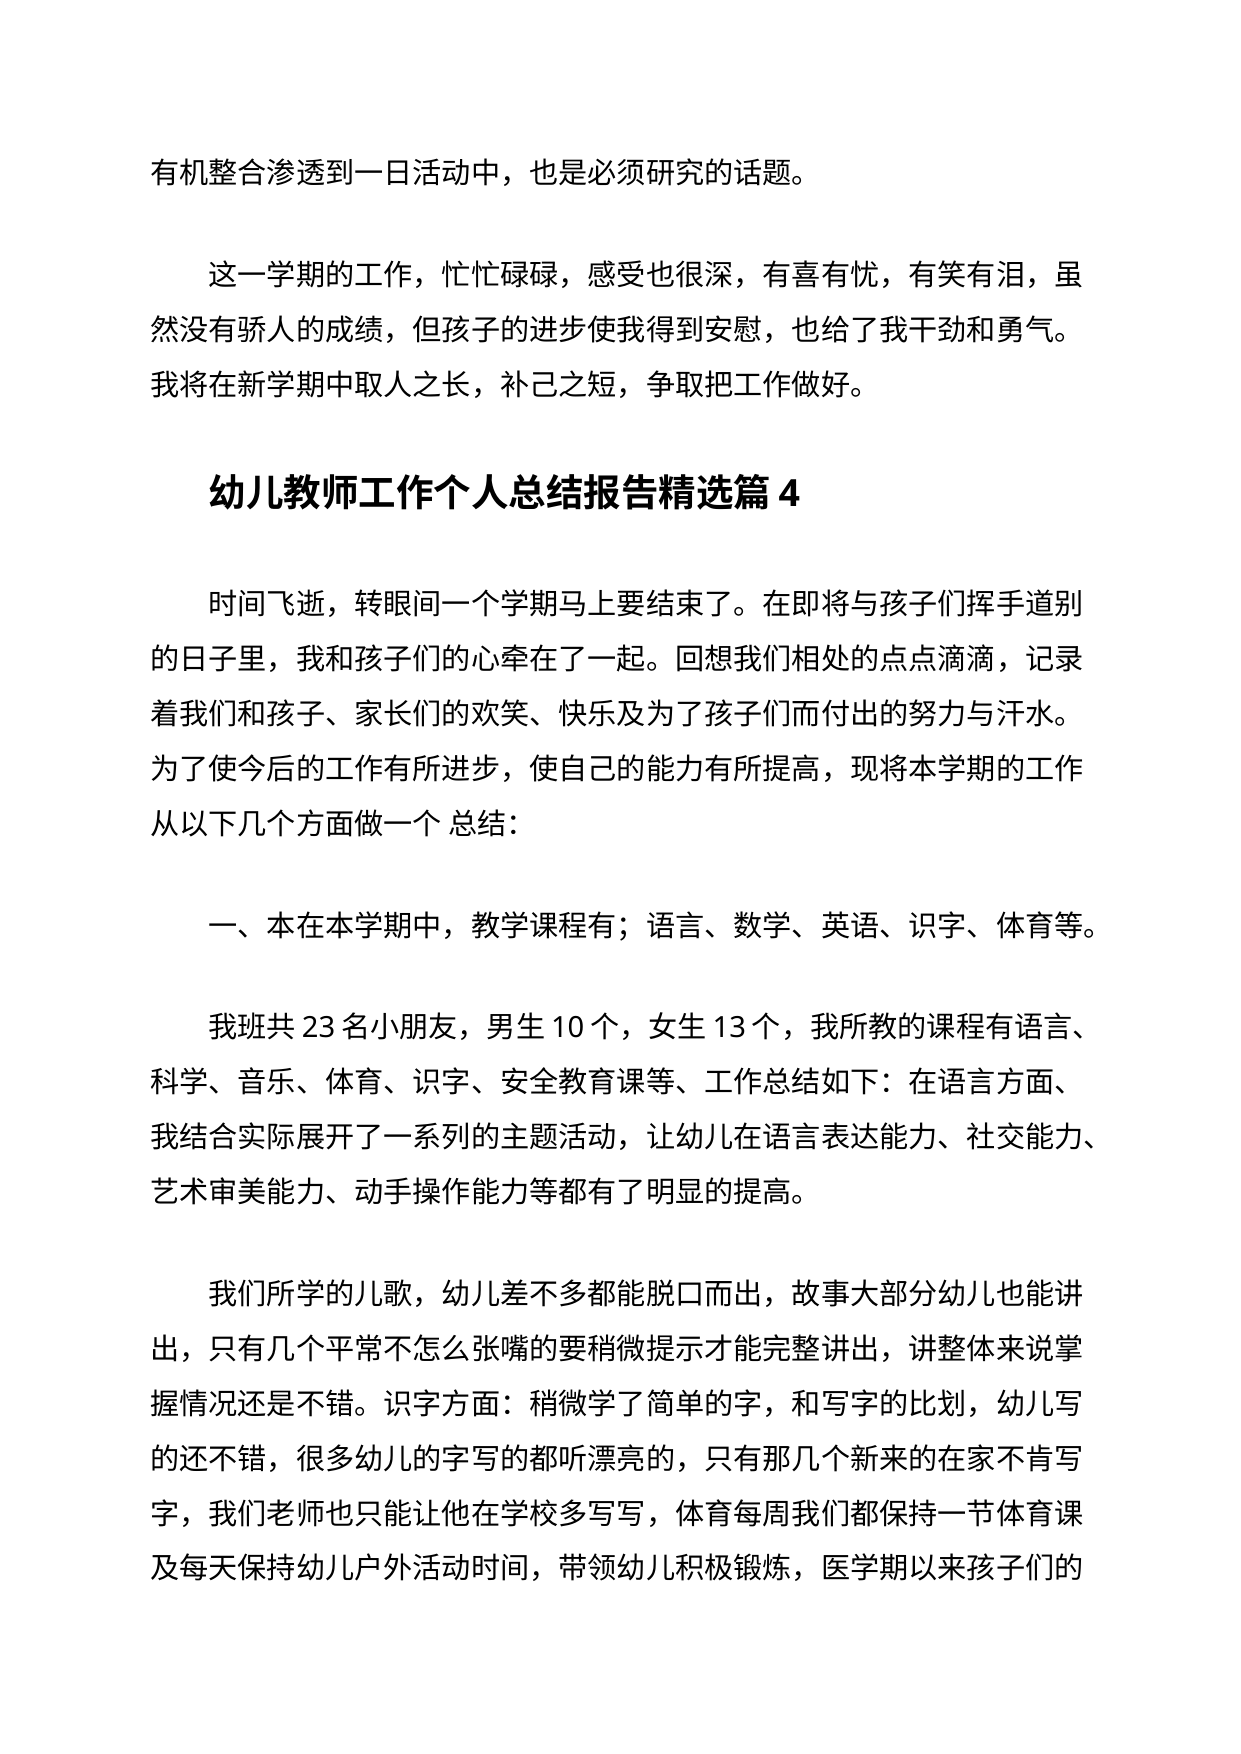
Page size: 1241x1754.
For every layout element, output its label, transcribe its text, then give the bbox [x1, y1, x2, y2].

text 这一学期的工作，忙忙碌碌，感受也很深，有喜有忧，有笑有泪，虽然没有骄人的成绩，但孩子的进步使我得到安慰，也给了我干劲和勇气。我将在新学期中取人之长，补己之短，争取把工作做好。 [150, 252, 1090, 404]
text 时间飞逝，转眼间一个学期马上要结束了。在即将与孩子们挥手道别的日子里，我和孩子们的心牵在了一起。回想我们相处的点点滴滴，记录着我们和孩子、家长们的欢笑、快乐及为了孩子们而付出的努力与汗水。为了使今后的工作有所进步，使自己的能力有所提高，现将本学期的工作从以下几个方面做一个 总结： [150, 581, 1090, 843]
text 幼儿教师工作个人总结报告精选篇4 [150, 463, 1090, 518]
text 一、本在本学期中，教学课程有；语言、数学、英语、识字、体育等。 [150, 902, 1090, 944]
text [150, 150, 1090, 192]
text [150, 1271, 1090, 1587]
text 我班共23名小朋友，男生10个，女生13个，我所教的课程有语言、科学、音乐、体育、识字、安全教育课等、工作总结如下：在语言方面、我结合实际展开了一系列的主题活动，让幼儿在语言表达能力、社交能力、艺术审美能力、动手操作能力等都有了明显的提高。 [150, 1004, 1090, 1211]
